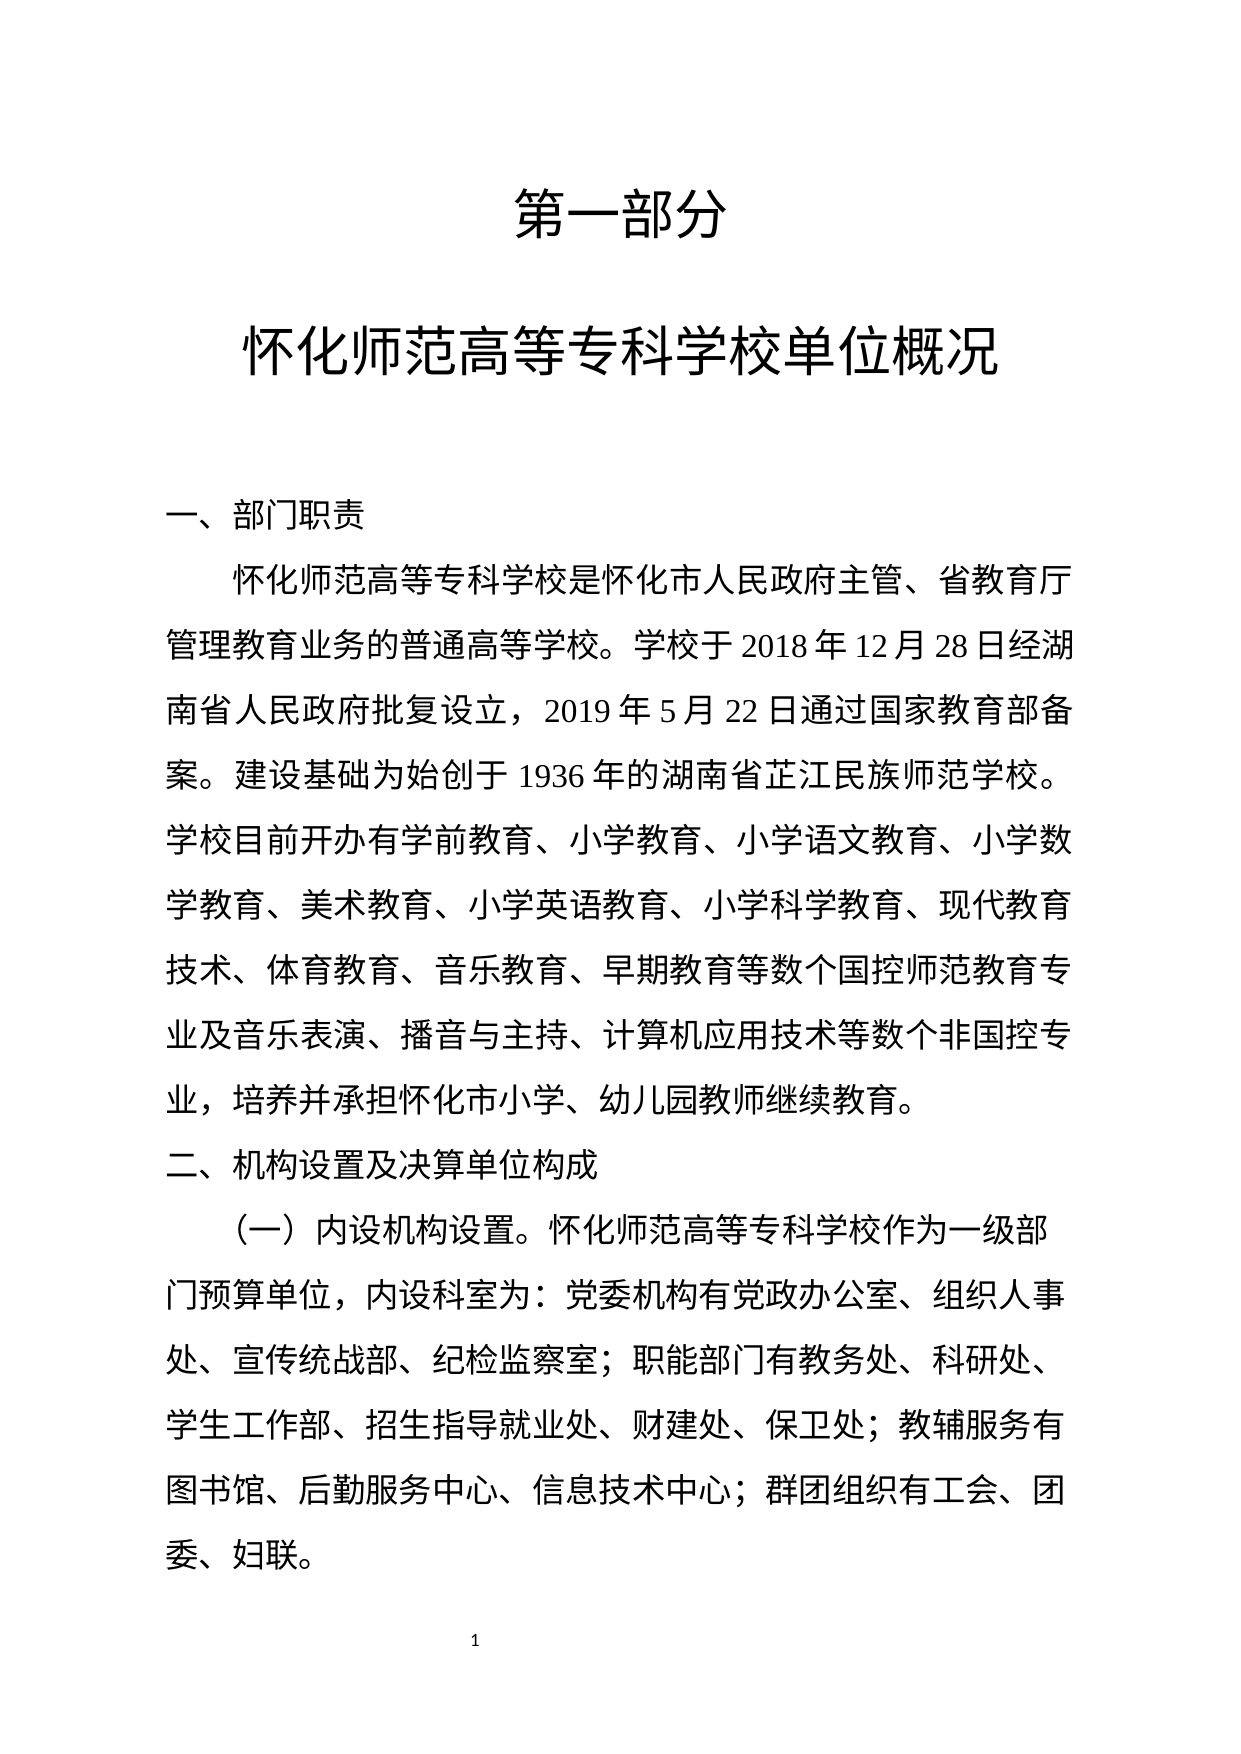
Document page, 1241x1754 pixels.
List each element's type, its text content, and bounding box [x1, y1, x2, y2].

text 怀化师范高等专科学校单位概况 [165, 299, 1075, 396]
list 一、部门职责 [165, 480, 1075, 545]
text 怀化师范高等专科学校是怀化市人民政府主管、省教育厅管理教育业务的普通高等学校。学校于2018年12月28日经湖南省人民政府批复设立，2019年5月22日通过国家教育部备案。建设基础为始创于1936年的湖南省芷江民族师范学校。学校目前开办有学前教育、小学教育、小学语文教育、小学数学教育、美术教育、小学英语教育、小学科学教育、现代教育技术、体育教育、音乐教育、早期教育等数个国控师范教育专业及音乐表演、播音与主持、计算机应用技术等数个非国控专业，培养并承担怀化市小学、幼儿园教师继续教育。 [165, 545, 1075, 1130]
text 二、机构设置及决算单位构成 [165, 1130, 1075, 1195]
text 第一部分 [165, 162, 1075, 259]
text （一）内设机构设置。怀化师范高等专科学校作为一级部门预算单位，内设科室为：党委机构有党政办公室、组织人事处、宣传统战部、纪检监察室；职能部门有教务处、科研处、学生工作部、招生指导就业处、财建处、保卫处；教辅服务有图书馆、后勤服务中心、信息技术中心；群团组织有工会、团委、妇联。 [165, 1195, 1075, 1585]
